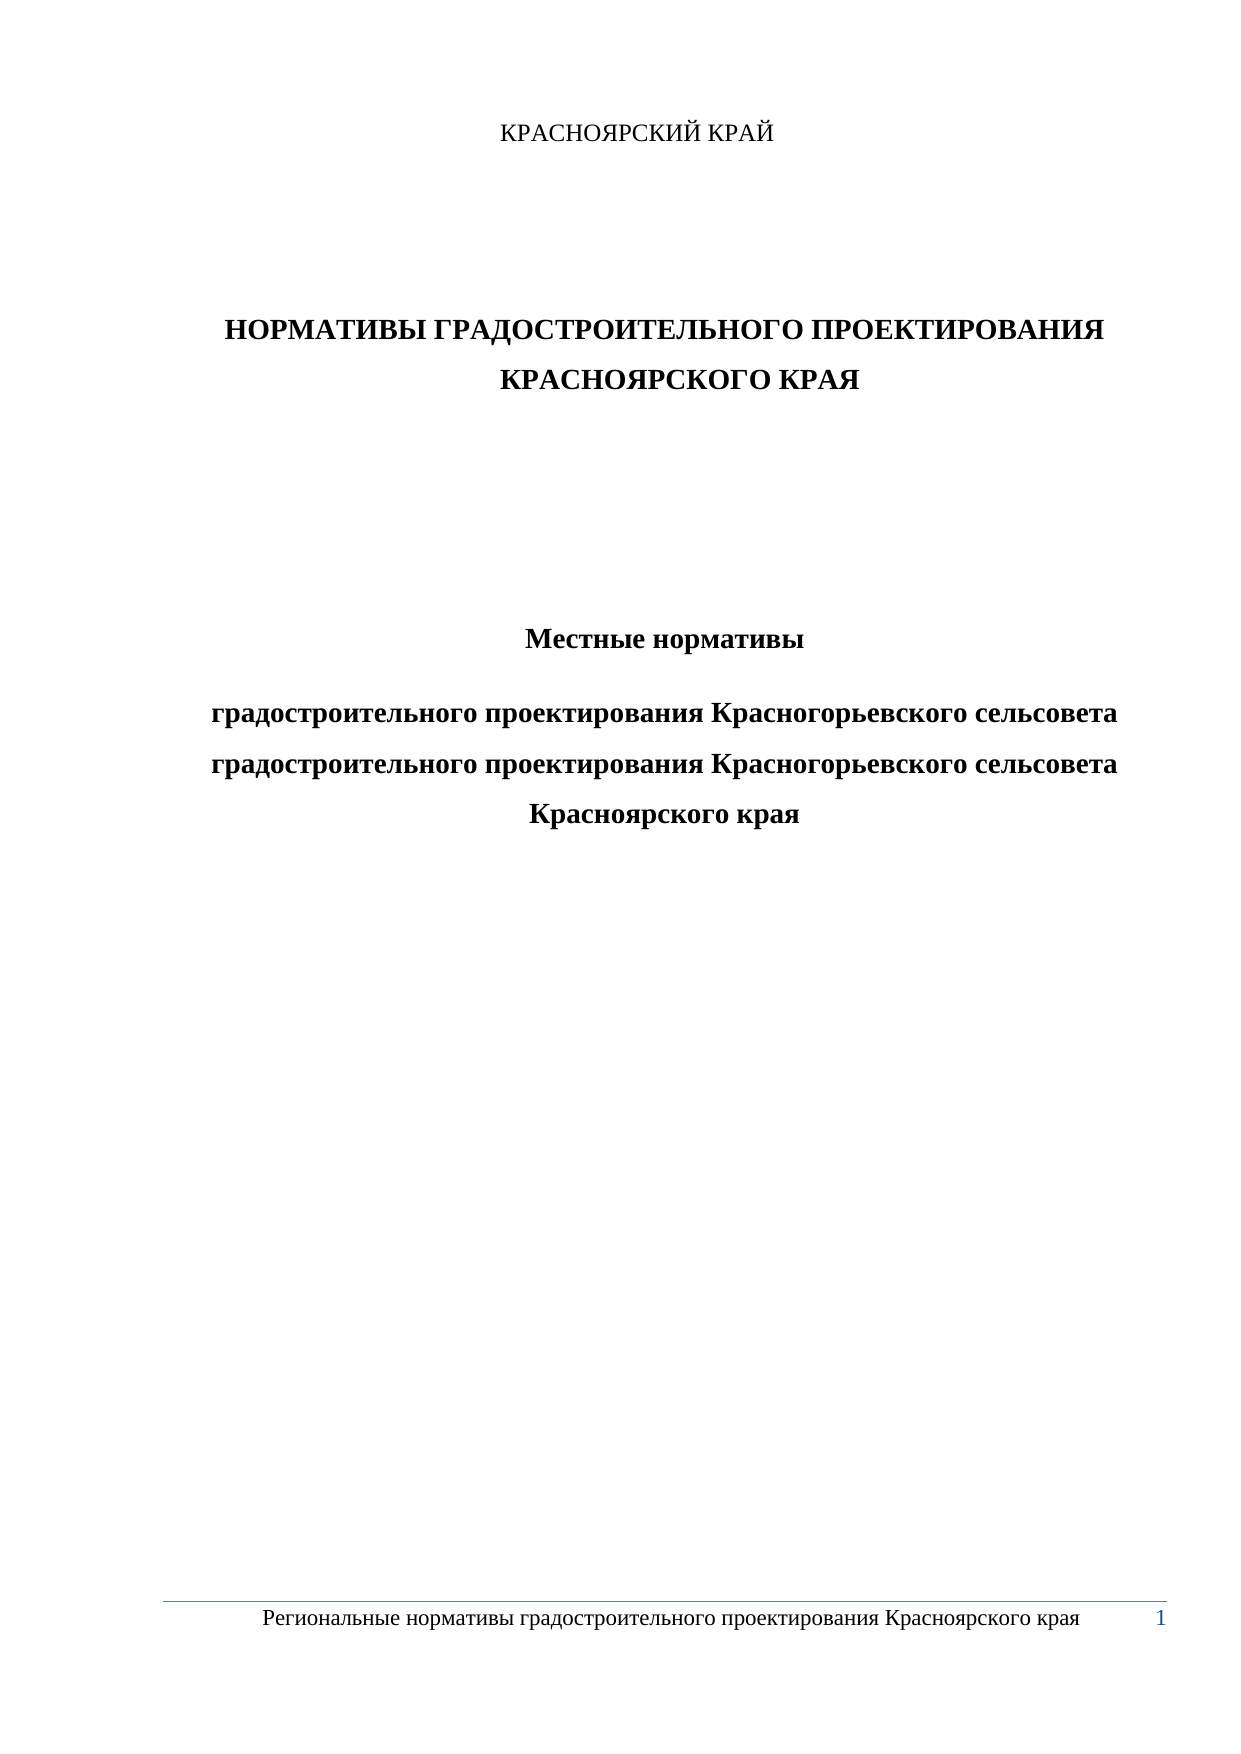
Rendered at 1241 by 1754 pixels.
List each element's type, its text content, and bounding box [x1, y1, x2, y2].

text градостроительного проектирования Красногорьевского сельсовета [162, 696, 1167, 729]
text Красноярский край [500, 118, 1167, 147]
text НОРМАТИВЫ ГРАДОСТРОИТЕЛЬНОГО ПРОЕКТИРОВАНИЯ [162, 312, 1167, 346]
text Местные нормативы [162, 621, 1167, 655]
text градостроительного проектирования Красногорьевского сельсовета [162, 746, 1167, 779]
text Красноярского края [500, 362, 1167, 396]
text Красноярского края [162, 796, 1167, 830]
